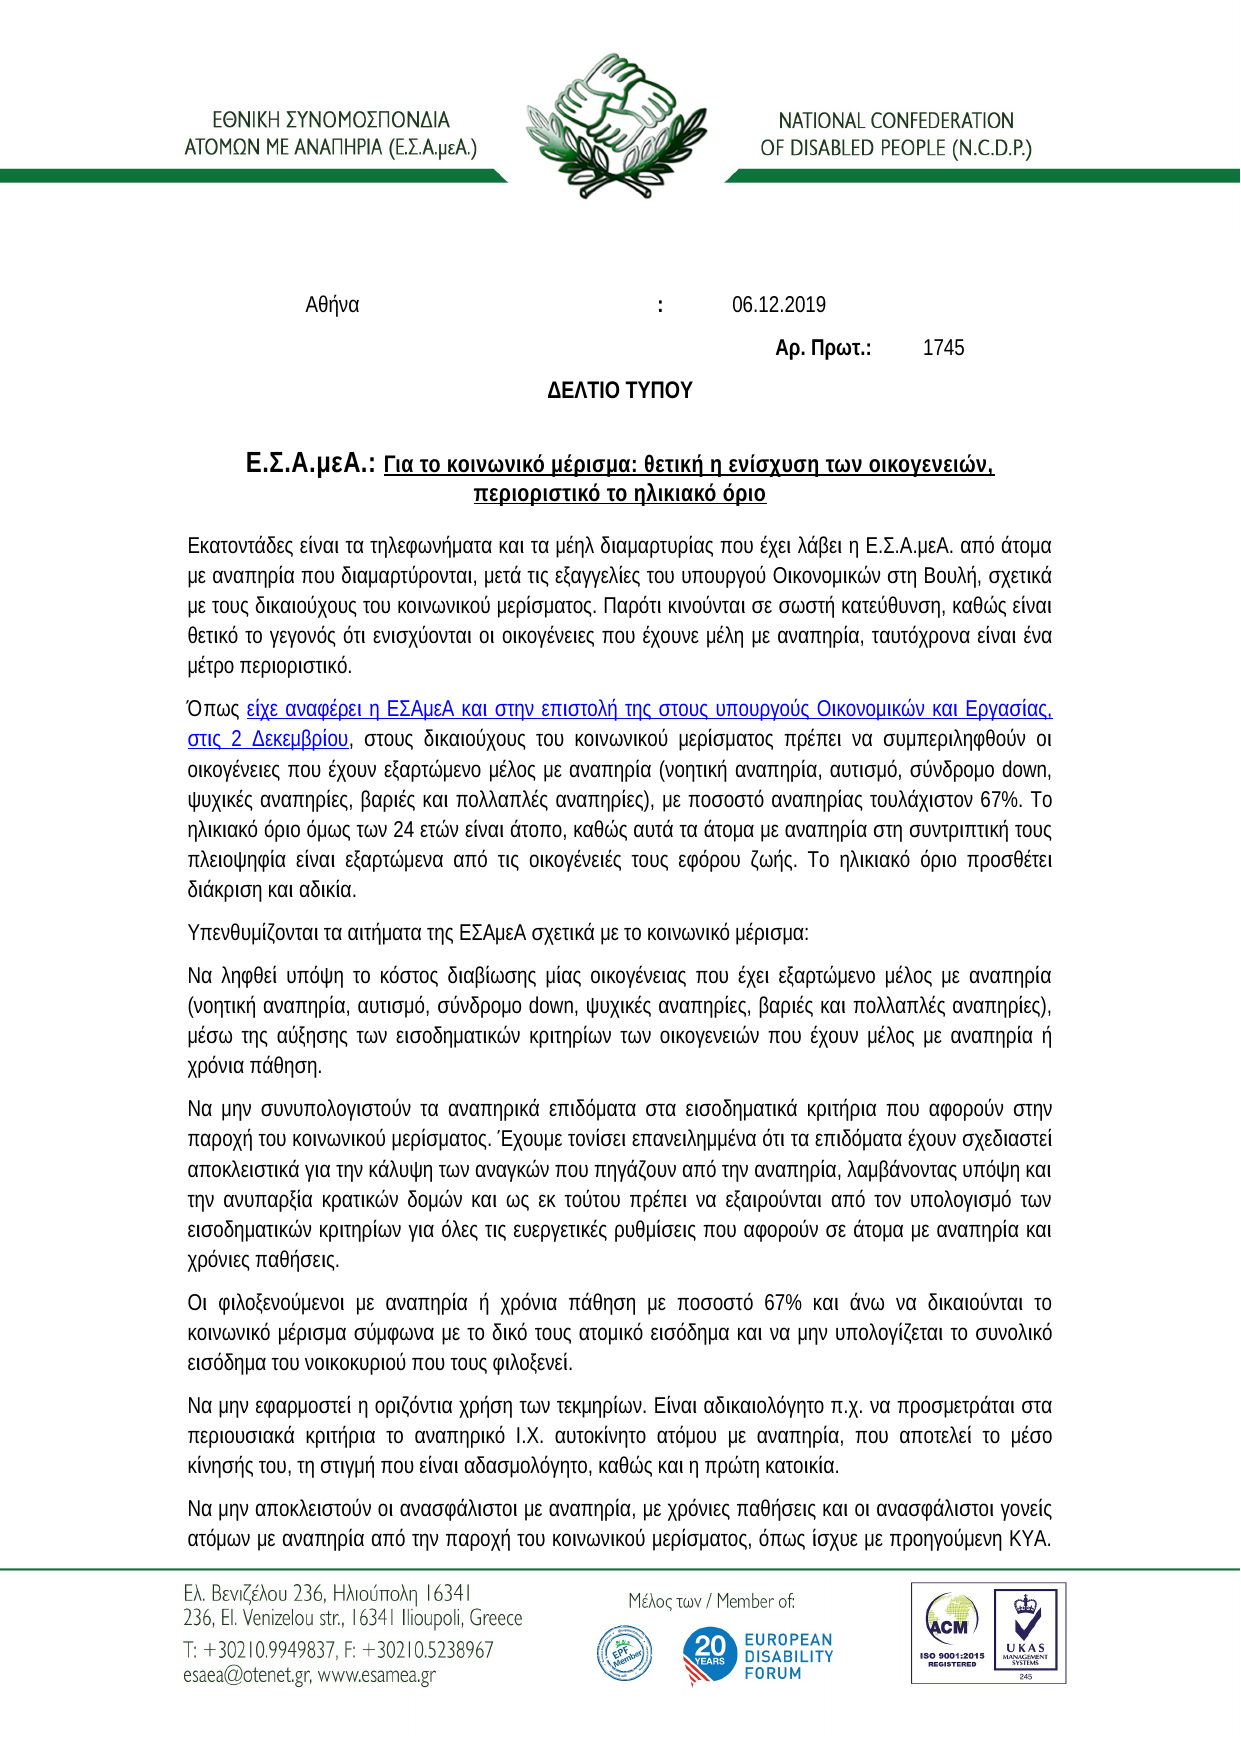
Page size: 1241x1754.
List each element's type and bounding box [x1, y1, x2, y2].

picture [0, 0, 1240, 237]
picture [0, 1556, 1240, 1738]
